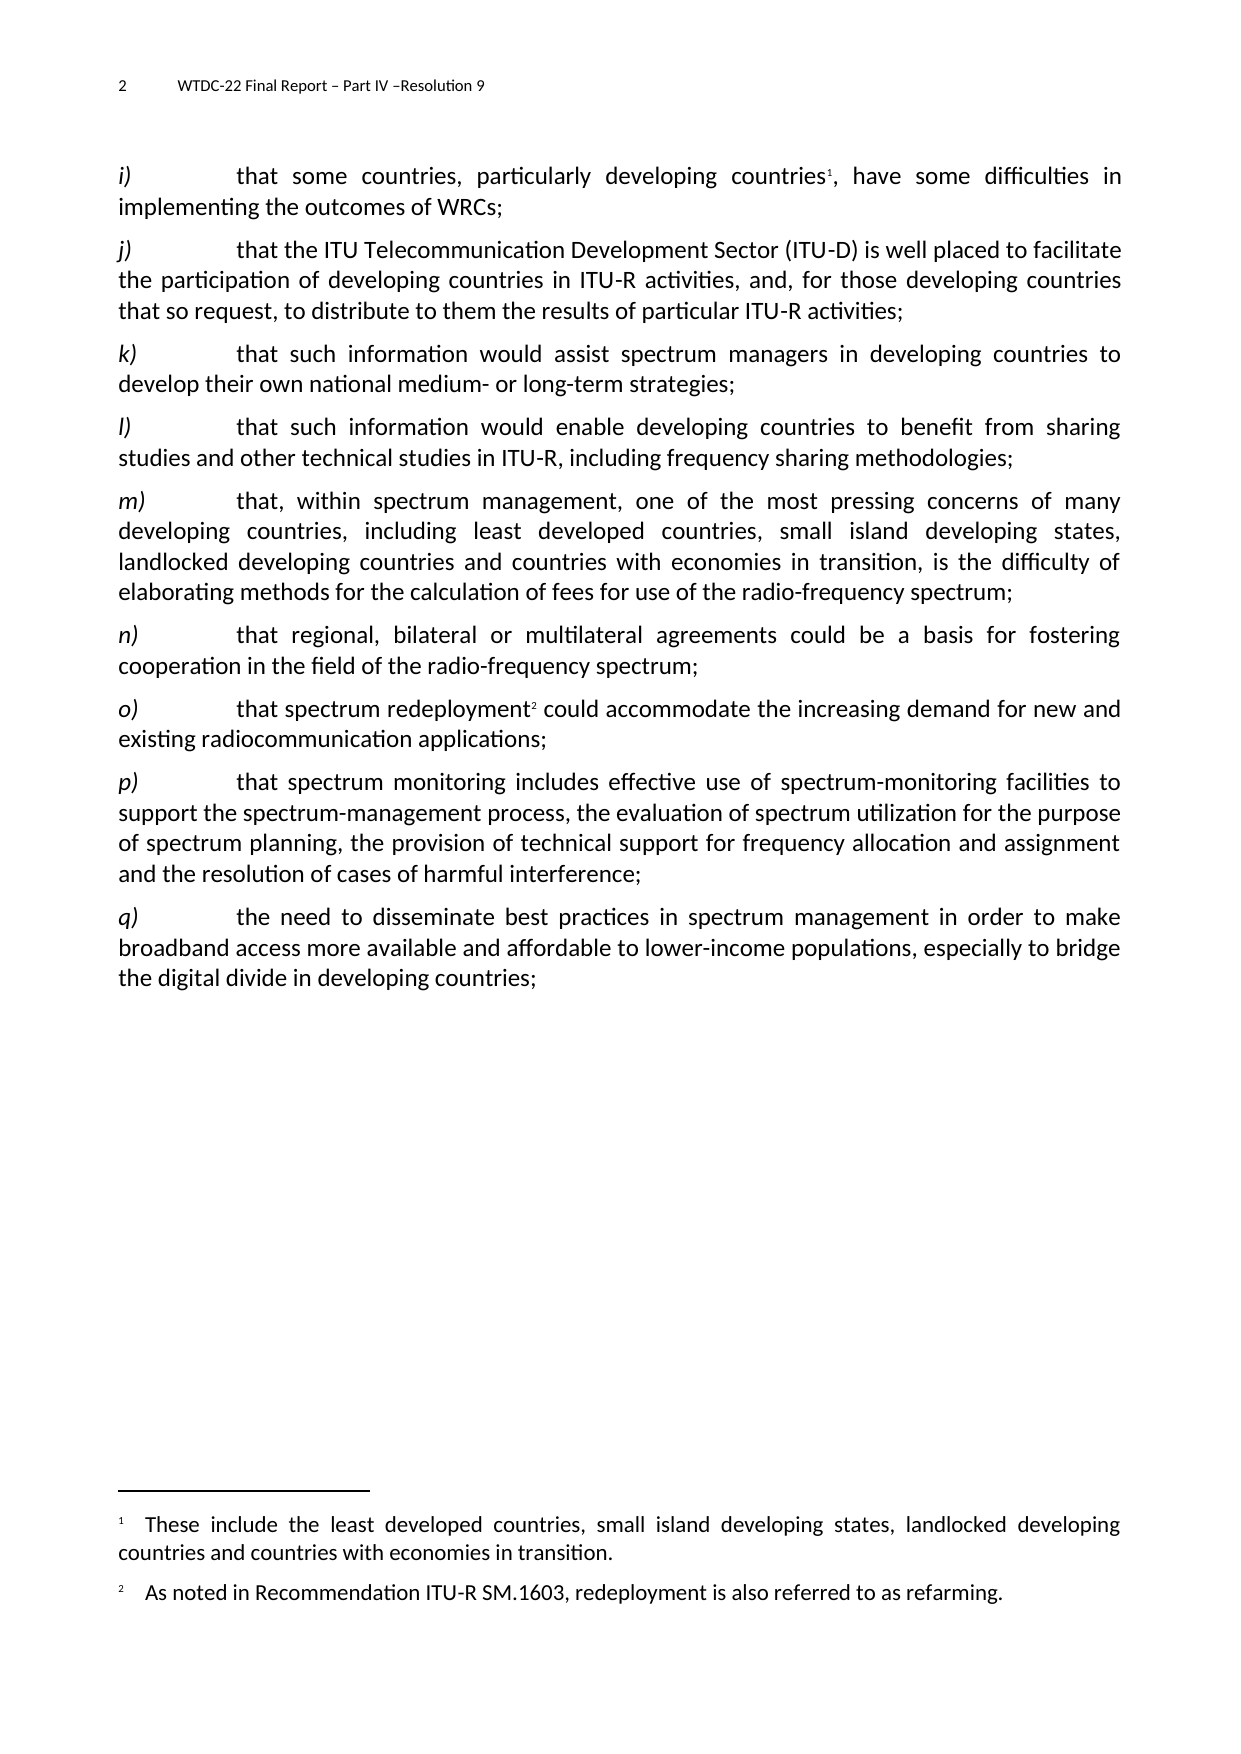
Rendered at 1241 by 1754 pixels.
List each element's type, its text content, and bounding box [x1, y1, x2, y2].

text j) that the ITU Telecommunication Development Sector (ITU-D) is well placed to facilitate the participation of developing countries in ITU-R activities, and, for those developing countries that so request, to distribute to them the results of particular ITU-R activities; [118, 234, 1122, 325]
text p) that spectrum monitoring includes effective use of spectrum-monitoring facilities to support the spectrum-management process, the evaluation of spectrum utilization for the purpose of spectrum planning, the provision of technical support for frequency allocation and assignment and the resolution of cases of harmful interference; [118, 767, 1122, 889]
text o) that spectrum redeployment could accommodate the increasing demand for new and existing radiocommunication applications; [118, 693, 1122, 754]
text l) that such information would enable developing countries to benefit from sharing studies and other technical studies in ITU-R, including frequency sharing methodologies; [118, 411, 1122, 472]
text m) that, within spectrum management, one of the most pressing concerns of many developing countries, including least developed countries, small island developing states, landlocked developing countries and countries with economies in transition, is the difficulty of elaborating methods for the calculation of fees for use of the radio-frequency spectrum; [118, 485, 1122, 607]
text n) that regional, bilateral or multilateral agreements could be a basis for fostering cooperation in the field of the radio-frequency spectrum; [118, 619, 1122, 681]
text k) that such information would assist spectrum managers in developing countries to develop their own national medium- or long-term strategies; [118, 338, 1122, 399]
text i) that some countries, particularly developing countries, have some difficulties in implementing the outcomes of WRCs; [118, 160, 1122, 221]
text q) the need to disseminate best practices in spectrum management in order to make broadband access more available and affordable to lower-income populations, especially to bridge the digital divide in developing countries; [118, 901, 1122, 993]
